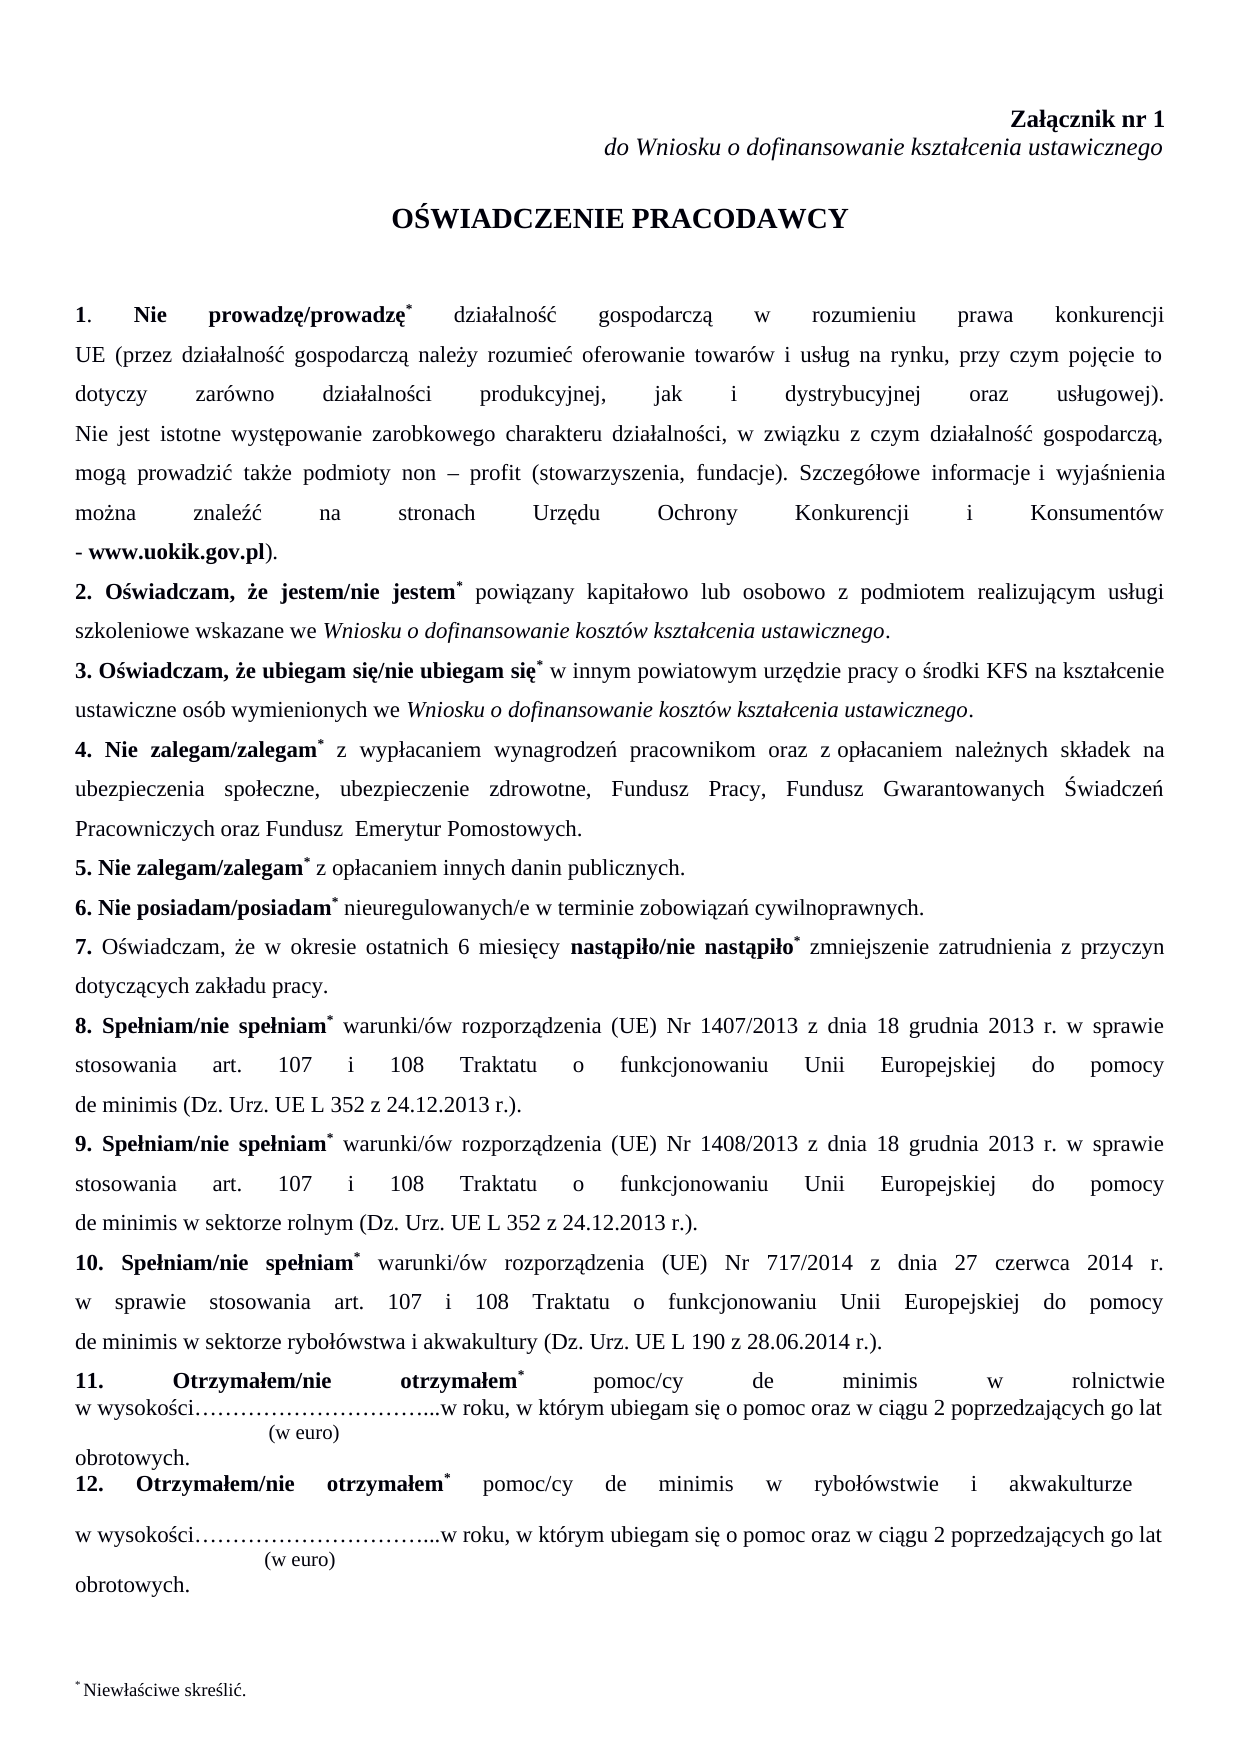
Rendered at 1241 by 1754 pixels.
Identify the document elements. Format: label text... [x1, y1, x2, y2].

text 5. Nie zalegam/zalegam* z opłacaniem innych danin publicznych. [75, 854, 1165, 880]
text 10. Spełniam/nie spełniam* warunki/ów rozporządzenia (UE) Nr 717/2014 z dnia 27 czerwca 2014 r. w sprawie stosowania art. 107 i 108 Traktatu o funkcjonowaniu Unii Europejskiej do pomocy de minimis w sektorze rybołówstwa i akwakultury (Dz. Urz. UE L 190 z 28.06.2014 r.). [75, 1249, 1165, 1354]
text OŚWIADCZENIE PRACODAWCY [75, 201, 1165, 234]
text do Wniosku o dofinansowanie kształcenia ustawicznego [75, 132, 1165, 161]
text obrotowych. [75, 1571, 1165, 1598]
text 8. Spełniam/nie spełniam* warunki/ów rozporządzenia (UE) Nr 1407/2013 z dnia 18 grudnia 2013 r. w sprawie stosowania art. 107 i 108 Traktatu o funkcjonowaniu Unii Europejskiej do pomocy de minimis (Dz. Urz. UE L 352 z 24.12.2013 r.). [75, 1012, 1165, 1117]
text 6. Nie posiadam/posiadam* nieuregulowanych/e w terminie zobowiązań cywilnoprawnych. [75, 893, 1165, 920]
text 7. Oświadczam, że w okresie ostatnich 6 miesięcy nastąpiło/nie nastąpiło* zmniejszenie zatrudnienia z przyczyn dotyczących zakładu pracy. [75, 933, 1165, 999]
text 9. Spełniam/nie spełniam* warunki/ów rozporządzenia (UE) Nr 1408/2013 z dnia 18 grudnia 2013 r. w sprawie stosowania art. 107 i 108 Traktatu o funkcjonowaniu Unii Europejskiej do pomocy de minimis w sektorze rolnym (Dz. Urz. UE L 352 z 24.12.2013 r.). [75, 1130, 1165, 1236]
text 12. Otrzymałem/nie otrzymałem* pomoc/cy de minimis w rybołówstwie i akwakulturze [75, 1470, 1165, 1521]
text (w euro) [75, 1420, 1165, 1444]
text w wysokości…………………………...w roku, w którym ubiegam się o pomoc oraz w ciągu 2 poprzedzających go lat [75, 1521, 1165, 1547]
text 1. Nie prowadzę/prowadzę* działalność gospodarczą w rozumieniu prawa konkurencji UE (przez działalność gospodarczą należy rozumieć oferowanie towarów i usług na rynku, przy czym pojęcie to dotyczy zarówno działalności produkcyjnej, jak i dystrybucyjnej oraz usługowej). Nie jest istotne występowanie zarobkowego charakteru działalności, w związku z czym działalność gospodarczą, mogą prowadzić także podmioty non – profit (stowarzyszenia, fundacje). Szczegółowe informacje i wyjaśnienia można znaleźć na stronach Urzędu Ochrony Konkurencji i Konsumentów - www.uokik.gov.pl). [75, 301, 1165, 564]
text Załącznik nr 1 [75, 104, 1165, 132]
text (w euro) [75, 1547, 1165, 1571]
text 2. Oświadczam, że jestem/nie jestem* powiązany kapitałowo lub osobowo z podmiotem realizującym usługi szkoleniowe wskazane we Wniosku o dofinansowanie kosztów kształcenia ustawicznego. [75, 578, 1165, 643]
text 3. Oświadczam, że ubiegam się/nie ubiegam się* w innym powiatowym urzędzie pracy o środki KFS na kształcenie ustawiczne osób wymienionych we Wniosku o dofinansowanie kosztów kształcenia ustawicznego. [75, 657, 1165, 722]
text 4. Nie zalegam/zalegam* z wypłacaniem wynagrodzeń pracownikom oraz z opłacaniem należnych składek na ubezpieczenia społeczne, ubezpieczenie zdrowotne, Fundusz Pracy, Fundusz Gwarantowanych Świadczeń Pracowniczych oraz Fundusz Emerytur Pomostowych. [75, 736, 1165, 841]
text 11. Otrzymałem/nie otrzymałem* pomoc/cy de minimis w rolnictwie w wysokości…………………………...w roku, w którym ubiegam się o pomoc oraz w ciągu 2 poprzedzających go lat [75, 1367, 1165, 1420]
text obrotowych. [75, 1444, 1165, 1470]
